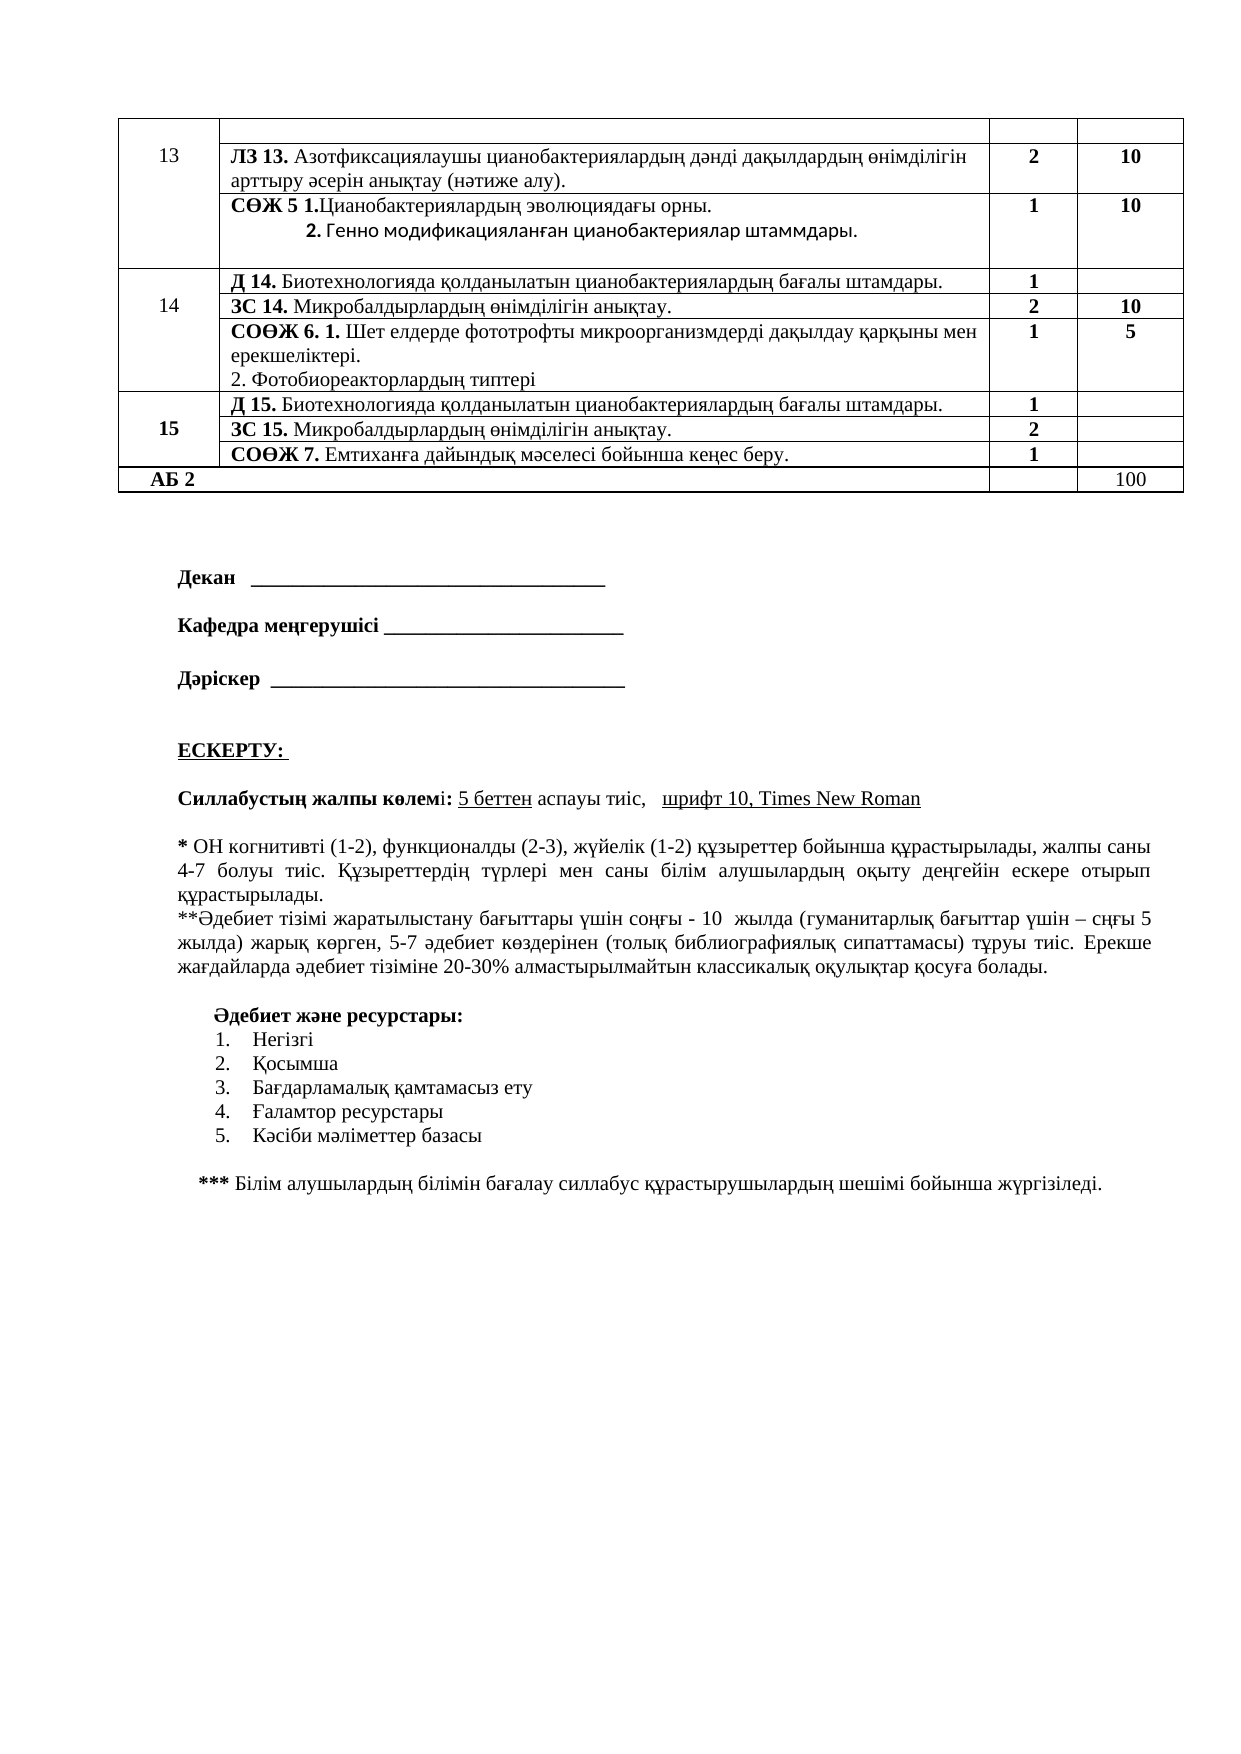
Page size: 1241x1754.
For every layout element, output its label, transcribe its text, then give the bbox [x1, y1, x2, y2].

table_cell Д 14. Биотехнологияда қолданылатын цианобактериялардың бағалы штамдары. [220, 269, 989, 293]
table_cell 2 [990, 417, 1077, 441]
table_cell 1 [990, 442, 1077, 466]
table_cell [990, 468, 1077, 491]
text *** Білім алушылардың білімін бағалау силлабус құрастырушылардың шешімі бойынша жүргізіледі. [177, 1171, 1152, 1195]
text * ОН когнитивті (1-2), функционалды (2-3), жүйелік (1-2) құзыреттер бойынша құрастырылады, жалпы саны 4-7 болуы тиіс. Құзыреттердің түрлері мен саны білім алушылардың оқыту деңгейін ескере отырып құрастырылады. [177, 834, 1152, 906]
table_cell 10 [1078, 294, 1183, 318]
table_cell [1078, 392, 1183, 416]
table_cell Д 15. Биотехнологияда қолданылатын цианобактериялардың бағалы штамдары. [220, 392, 989, 416]
table_cell СӨЖ 5 1.Цианобактериялардың эволюциядағы орны. 2. Генно модификацияланған цианобактериялар штаммдары. [220, 194, 989, 268]
table_cell 1 [990, 119, 1077, 143]
text Әдебиет және ресурстары: [177, 1002, 1152, 1027]
table_cell [1078, 119, 1183, 143]
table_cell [220, 119, 989, 143]
table_cell 1 [990, 194, 1077, 268]
list Негізгі [215, 1027, 1152, 1051]
table_cell 10 [1078, 194, 1183, 268]
list Ғаламтор ресурстары [215, 1099, 1152, 1123]
list Бағдарламалық қамтамасыз ету [215, 1075, 1152, 1099]
table_cell 15 [119, 392, 219, 466]
list Кәсіби мәліметтер базасы [215, 1123, 1152, 1147]
table_cell СОӨЖ 7. Емтиханға дайындық мәселесі бойынша кеңес беру. [220, 442, 989, 466]
table_cell 5 [1078, 319, 1183, 391]
table_cell 10 [1078, 144, 1183, 192]
table_cell [1078, 269, 1183, 293]
text Силлабустың жалпы көлемі: 5 беттен аспауы тиіс, шрифт 10, Times New Roman [177, 786, 1152, 810]
table_cell 1 [990, 392, 1077, 416]
table_cell [1078, 442, 1183, 466]
table_cell ЛЗ 13. Азотфиксациялаушы цианобактериялардың дәнді дақылдардың өнімділігін арттыру әсерін анықтау (нәтиже алу). [220, 144, 989, 192]
table_cell 2 [990, 294, 1077, 318]
table_cell АБ 2 [119, 468, 989, 491]
table_cell СОӨЖ 6. 1. Шет елдерде фототрофты микроорганизмдерді дақылдау қарқыны мен ерекшеліктері. 2. Фотобиореакторлардың типтері [220, 319, 989, 391]
text ЕСКЕРТУ: [177, 738, 1152, 762]
table_cell 1 [990, 319, 1077, 391]
table_cell 14 [119, 269, 219, 391]
text **Әдебиет тізімі жаратылыстану бағыттары үшін соңғы - 10 жылда (гуманитарлық бағыттар үшін – сңғы 5 жылда) жарық көрген, 5-7 әдебиет көздерінен (толық библиографиялық сипаттамасы) тұруы тиіс. Ерекше жағдайларда әдебиет тізіміне 20-30% алмастырылмайтын классикалық оқулықтар қосуға болады. [198, 906, 1152, 978]
list Қосымша [215, 1051, 1152, 1075]
table_cell 1 [990, 269, 1077, 293]
text Дәріскер __________________________________ [177, 666, 1152, 690]
table_cell ЗС 15. Микробалдырлардың өнімділігін анықтау. [220, 417, 989, 441]
table_cell 13 [119, 119, 219, 268]
table_cell [1078, 417, 1183, 441]
table_cell 100 [1078, 468, 1183, 491]
table_cell 2 [990, 144, 1077, 192]
text Кафедра меңгерушісі _______________________ [177, 613, 1152, 637]
text Декан __________________________________ [177, 565, 1152, 589]
table_cell ЗС 14. Микробалдырлардың өнімділігін анықтау. [220, 294, 989, 318]
